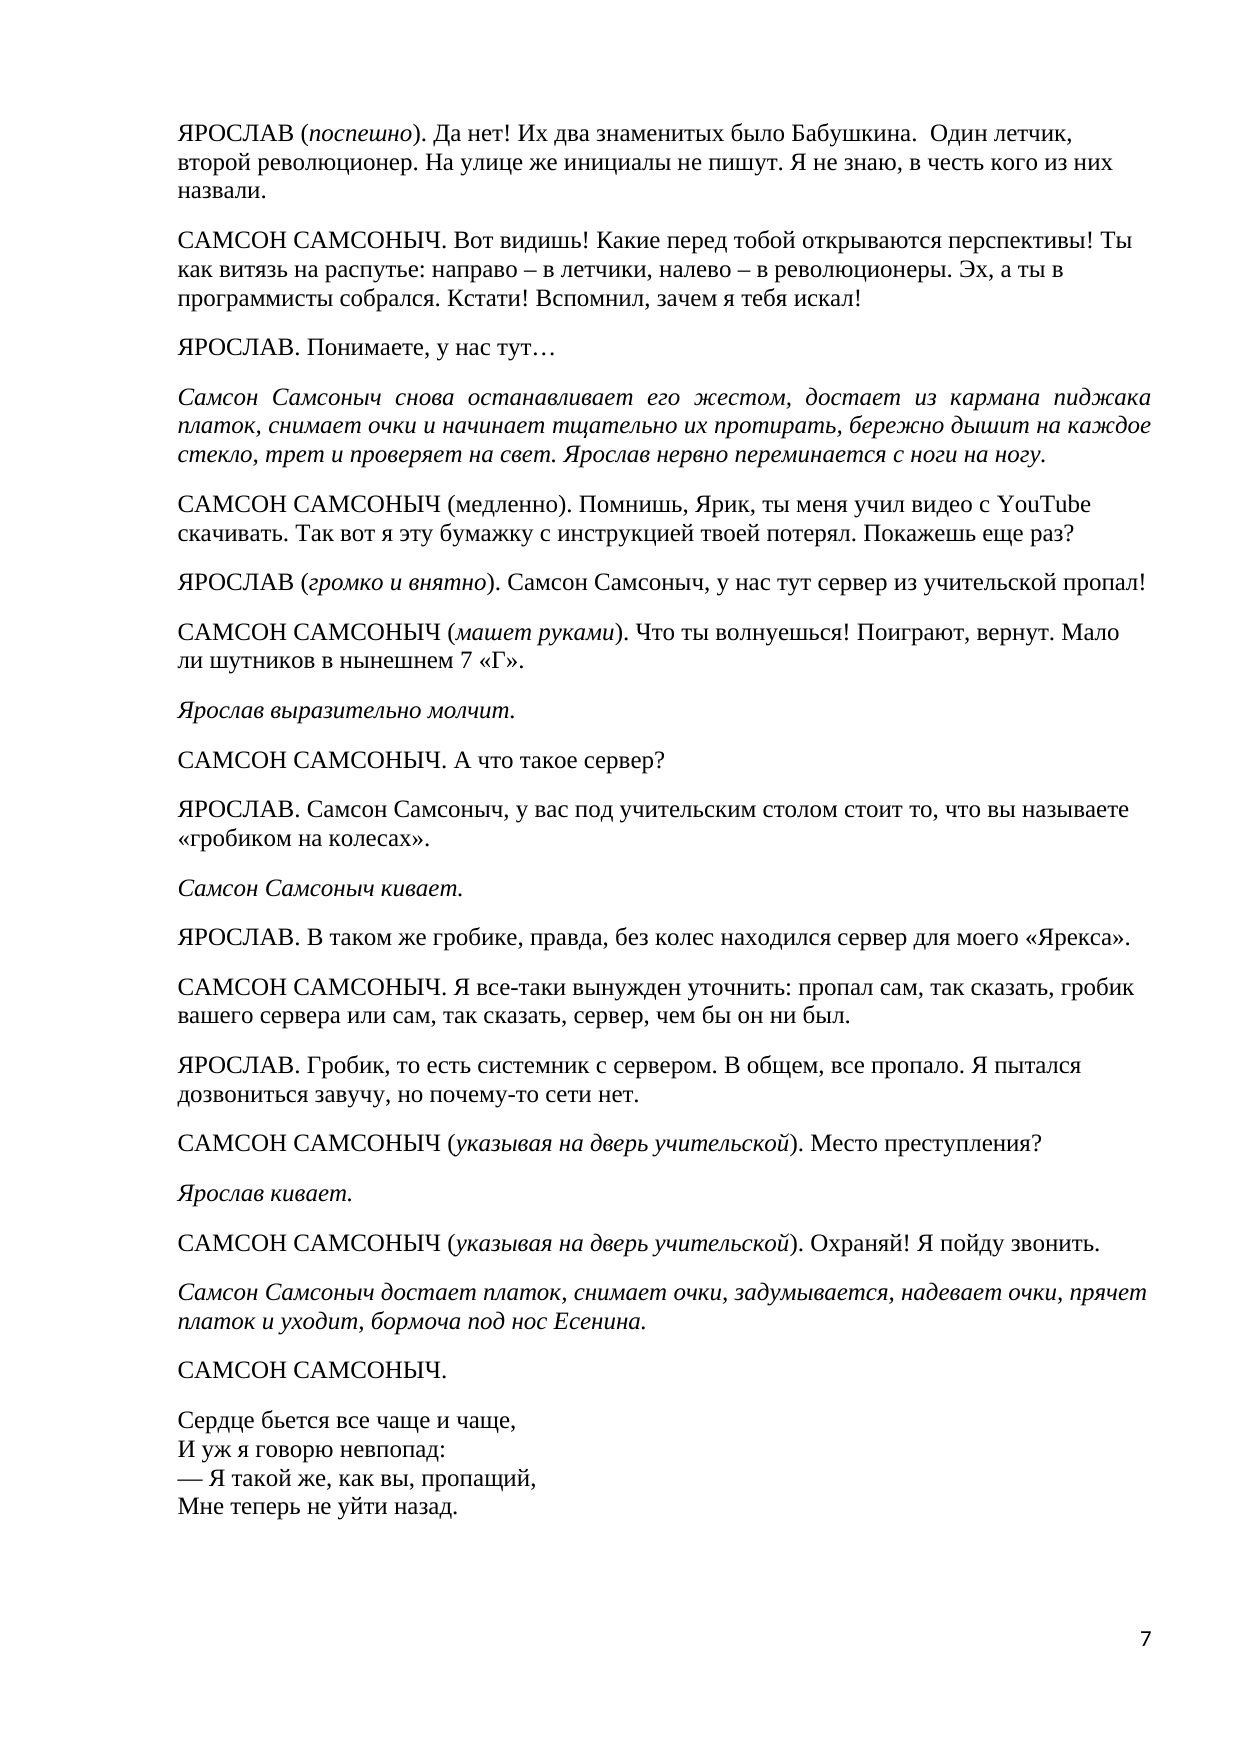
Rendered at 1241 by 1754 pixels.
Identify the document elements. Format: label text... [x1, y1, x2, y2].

text САМСОН САМСОНЫЧ (указывая на дверь учительской). Охраняй! Я пойду звонить. [177, 1228, 1152, 1256]
text САМСОН САМСОНЫЧ. Я все-таки вынужден уточнить: пропал сам, так сказать, гробик вашего сервера или сам, так сказать, сервер, чем бы он ни был. [177, 972, 1152, 1029]
text САМСОН САМСОНЫЧ. А что такое сервер? [177, 745, 1152, 773]
text ЯРОСЛАВ. Понимаете, у нас тут… [177, 332, 1152, 361]
text ЯРОСЛАВ. В таком же гробике, правда, без колес находился сервер для моего «Ярекса». [177, 922, 1152, 951]
text САМСОН САМСОНЫЧ (машет руками). Что ты волнуешься! Поиграют, вернут. Мало ли шутников в нынешнем 7 «Г». [177, 617, 1152, 674]
text САМСОН САМСОНЫЧ (медленно). Помнишь, Ярик, ты меня учил видео с YouTube скачивать. Так вот я эту бумажку с инструкцией твоей потерял. Покажешь еще раз? [177, 489, 1152, 546]
text Ярослав кивает. [177, 1178, 1152, 1207]
text ЯРОСЛАВ. Гробик, то есть системник с сервером. В общем, все пропало. Я пытался дозвониться завучу, но почему-то сети нет. [177, 1050, 1152, 1108]
text ЯРОСЛАВ (громко и внятно). Самсон Самсоныч, у нас тут сервер из учительской пропал! [177, 567, 1152, 596]
text Сердце бьется все чаще и чаще, И уж я говорю невпопад: — Я такой же, как вы, пропащий, Мне теперь не уйти назад. [177, 1405, 1152, 1520]
text ЯРОСЛАВ (поспешно). Да нет! Их два знаменитых было Бабушкина. Один летчик, второй революционер. На улице же инициалы не пишут. Я не знаю, в честь кого из них назвали. [177, 118, 1152, 204]
text Самсон Самсоныч достает платок, снимает очки, задумывается, надевает очки, прячет платок и уходит, бормоча под нос Есенина. [177, 1277, 1152, 1335]
text Ярослав выразительно молчит. [177, 695, 1152, 724]
text САМСОН САМСОНЫЧ. Вот видишь! Какие перед тобой открываются перспективы! Ты как витязь на распутье: направо – в летчики, налево – в революционеры. Эх, а ты в программисты собрался. Кстати! Вспомнил, зачем я тебя искал! [177, 225, 1152, 311]
text Самсон Самсоныч кивает. [177, 873, 1152, 901]
text САМСОН САМСОНЫЧ. [177, 1356, 1152, 1384]
text САМСОН САМСОНЫЧ (указывая на дверь учительской). Место преступления? [177, 1128, 1152, 1157]
text Самсон Самсоныч снова останавливает его жестом, достает из кармана пиджака платок, снимает очки и начинает тщательно их протирать, бережно дышит на каждое стекло, трет и проверяет на свет. Ярослав нервно переминается с ноги на ногу. [177, 382, 1152, 468]
text ЯРОСЛАВ. Самсон Самсоныч, у вас под учительским столом стоит то, что вы называете «гробиком на колесах». [177, 794, 1152, 852]
